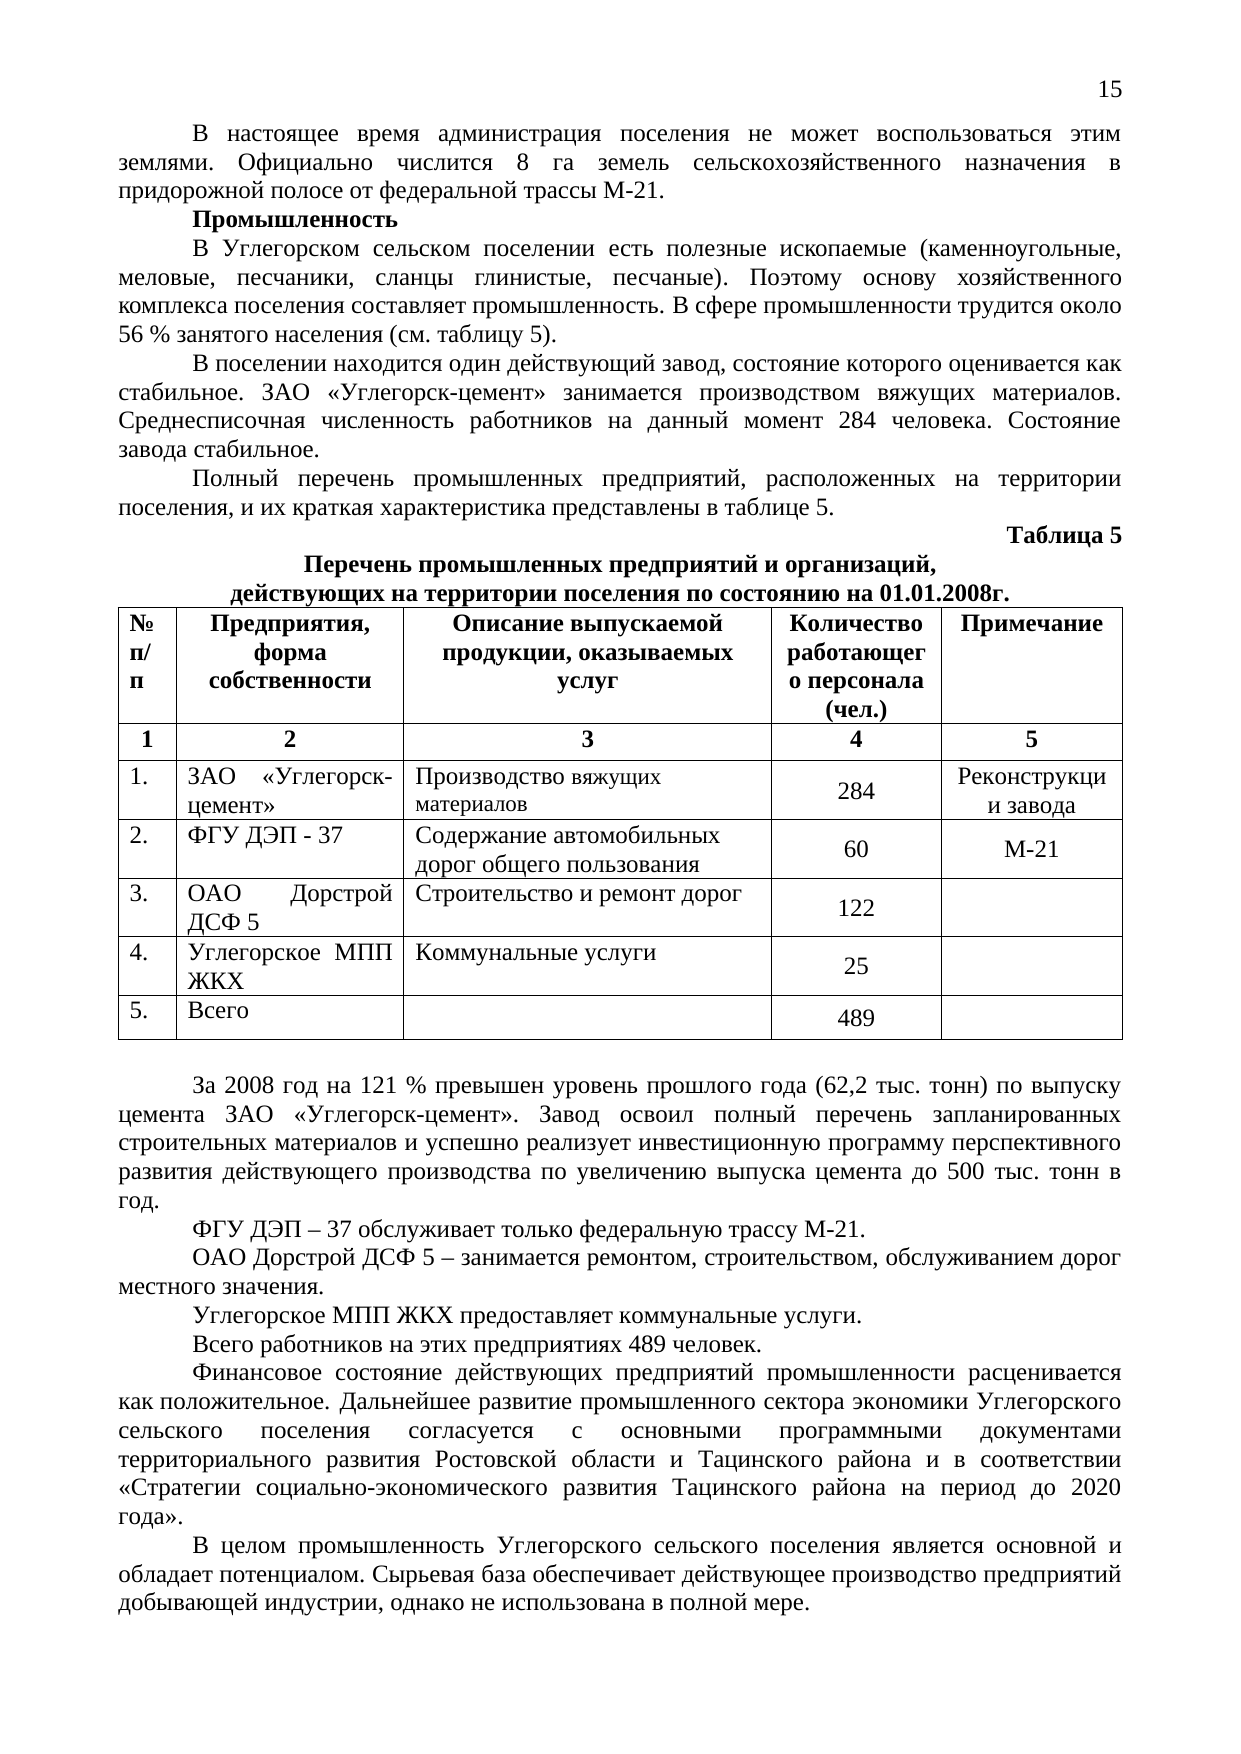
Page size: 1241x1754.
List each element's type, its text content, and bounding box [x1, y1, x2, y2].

table_cell ЗАО «Углегорск-цемент» [177, 761, 403, 819]
table_cell Содержание автомобильных дорог общего пользования [404, 820, 771, 877]
text Промышленность [118, 204, 1122, 233]
table_cell [119, 996, 176, 1038]
text Таблица 5 [118, 521, 1122, 549]
text ФГУ ДЭП – 37 обслуживает только федеральную трассу М-21. [118, 1214, 1122, 1242]
table_cell ОАО Дорстрой ДСФ 5 [177, 879, 403, 936]
table_cell Производство вяжущих материалов [404, 761, 771, 819]
text В целом промышленность Углегорского сельского поселения является основной и обладает потенциалом. Сырьевая база обеспечивает действующее производство предприятий добывающей индустрии, однако не использована в полной мере. [118, 1530, 1122, 1616]
table_header Предприятия, форма собственности [177, 608, 403, 723]
table_header Примечание [942, 608, 1122, 723]
table_cell Коммунальные услуги [404, 937, 771, 994]
table_cell 60 [772, 820, 941, 877]
table_cell Строительство и ремонт дорог [404, 879, 771, 936]
text В настоящее время администрация поселения не может воспользоваться этим землями. Официально числится 8 га земель сельскохозяйственного назначения в придорожной полосе от федеральной трассы М-21. [118, 118, 1122, 204]
table_cell 3 [404, 724, 771, 760]
text Полный перечень промышленных предприятий, расположенных на территории поселения, и их краткая характеристика представлены в таблице 5. [118, 463, 1122, 521]
table_cell [942, 996, 1122, 1038]
table_cell Углегорское МПП ЖКХ [177, 937, 403, 994]
table_cell [942, 937, 1122, 994]
table_cell 25 [772, 937, 941, 994]
text ОАО Дорстрой ДСФ 5 – занимается ремонтом, строительством, обслуживанием дорог местного значения. [118, 1242, 1122, 1300]
table_cell 4 [772, 724, 941, 760]
table_cell [119, 820, 176, 877]
table_cell [119, 937, 176, 994]
table_cell 2 [177, 724, 403, 760]
text За 2008 год на 121 % превышен уровень прошлого года (62,2 тыс. тонн) по выпуску цемента ЗАО «Углегорск-цемент». Завод освоил полный перечень запланированных строительных материалов и успешно реализует инвестиционную программу перспективного развития действующего производства по увеличению выпуска цемента до 500 тыс. тонн в год. [118, 1070, 1122, 1214]
table_cell ФГУ ДЭП - 37 [177, 820, 403, 877]
text В поселении находится один действующий завод, состояние которого оценивается как стабильное. ЗАО «Углегорск-цемент» занимается производством вяжущих материалов. Среднесписочная численность работников на данный момент 284 человека. Состояние завода стабильное. [118, 348, 1122, 463]
table_cell Реконструкции завода [942, 761, 1122, 819]
table_cell М-21 [942, 820, 1122, 877]
table_header Количество работающего персонала (чел.) [772, 608, 941, 723]
table_cell [404, 996, 771, 1038]
text Перечень промышленных предприятий и организаций, [118, 549, 1122, 578]
text Углегорское МПП ЖКХ предоставляет коммунальные услуги. [118, 1300, 1122, 1329]
table_cell 489 [772, 996, 941, 1038]
text Всего работников на этих предприятиях 489 человек. [118, 1329, 1122, 1357]
table_cell 284 [772, 761, 941, 819]
text В Углегорском сельском поселении есть полезные ископаемые (каменноугольные, меловые, песчаники, сланцы глинистые, песчаные). Поэтому основу хозяйственного комплекса поселения составляет промышленность. В сфере промышленности трудится около 56 % занятого населения (см. таблицу 5). [118, 233, 1122, 348]
table_cell [942, 879, 1122, 936]
table_cell [119, 879, 176, 936]
table_cell 122 [772, 879, 941, 936]
table_cell 5 [942, 724, 1122, 760]
table_header № п/п [119, 608, 176, 723]
text действующих на территории поселения по состоянию на 01.01.2008г. [118, 578, 1122, 607]
table_cell Всего [177, 996, 403, 1038]
table_header Описание выпускаемой продукции, оказываемых услуг [404, 608, 771, 723]
table_cell [119, 761, 176, 819]
text Финансовое состояние действующих предприятий промышленности расценивается как положительное. Дальнейшее развитие промышленного сектора экономики Углегорского сельского поселения согласуется с основными программными документами территориального развития Ростовской области и Тацинского района и в соответствии «Стратегии социально-экономического развития Тацинского района на период до 2020 года». [118, 1357, 1122, 1530]
table_cell 1 [119, 724, 176, 760]
